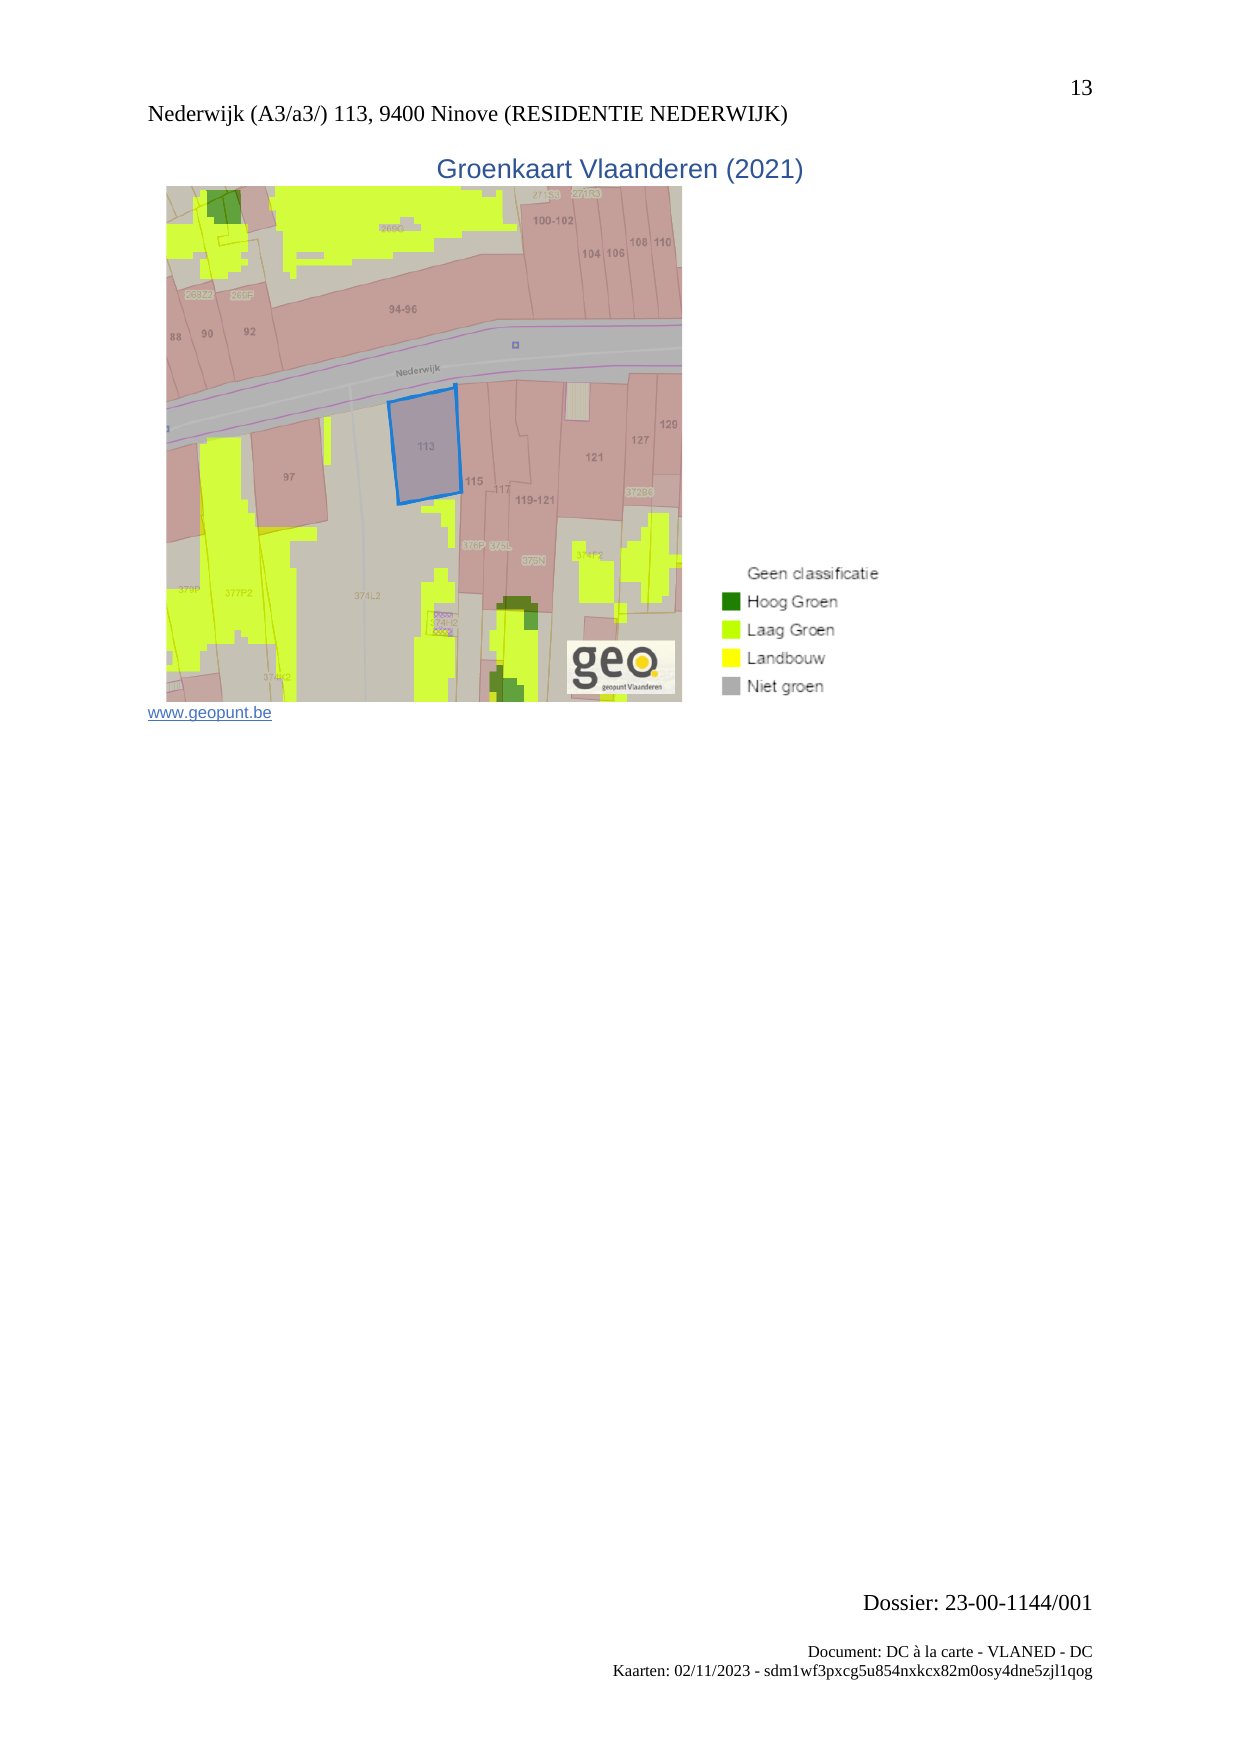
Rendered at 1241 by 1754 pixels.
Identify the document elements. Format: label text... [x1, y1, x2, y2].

subtitle Groenkaart Vlaanderen (2021) [148, 153, 1093, 184]
text www.geopunt.be [148, 186, 1093, 722]
